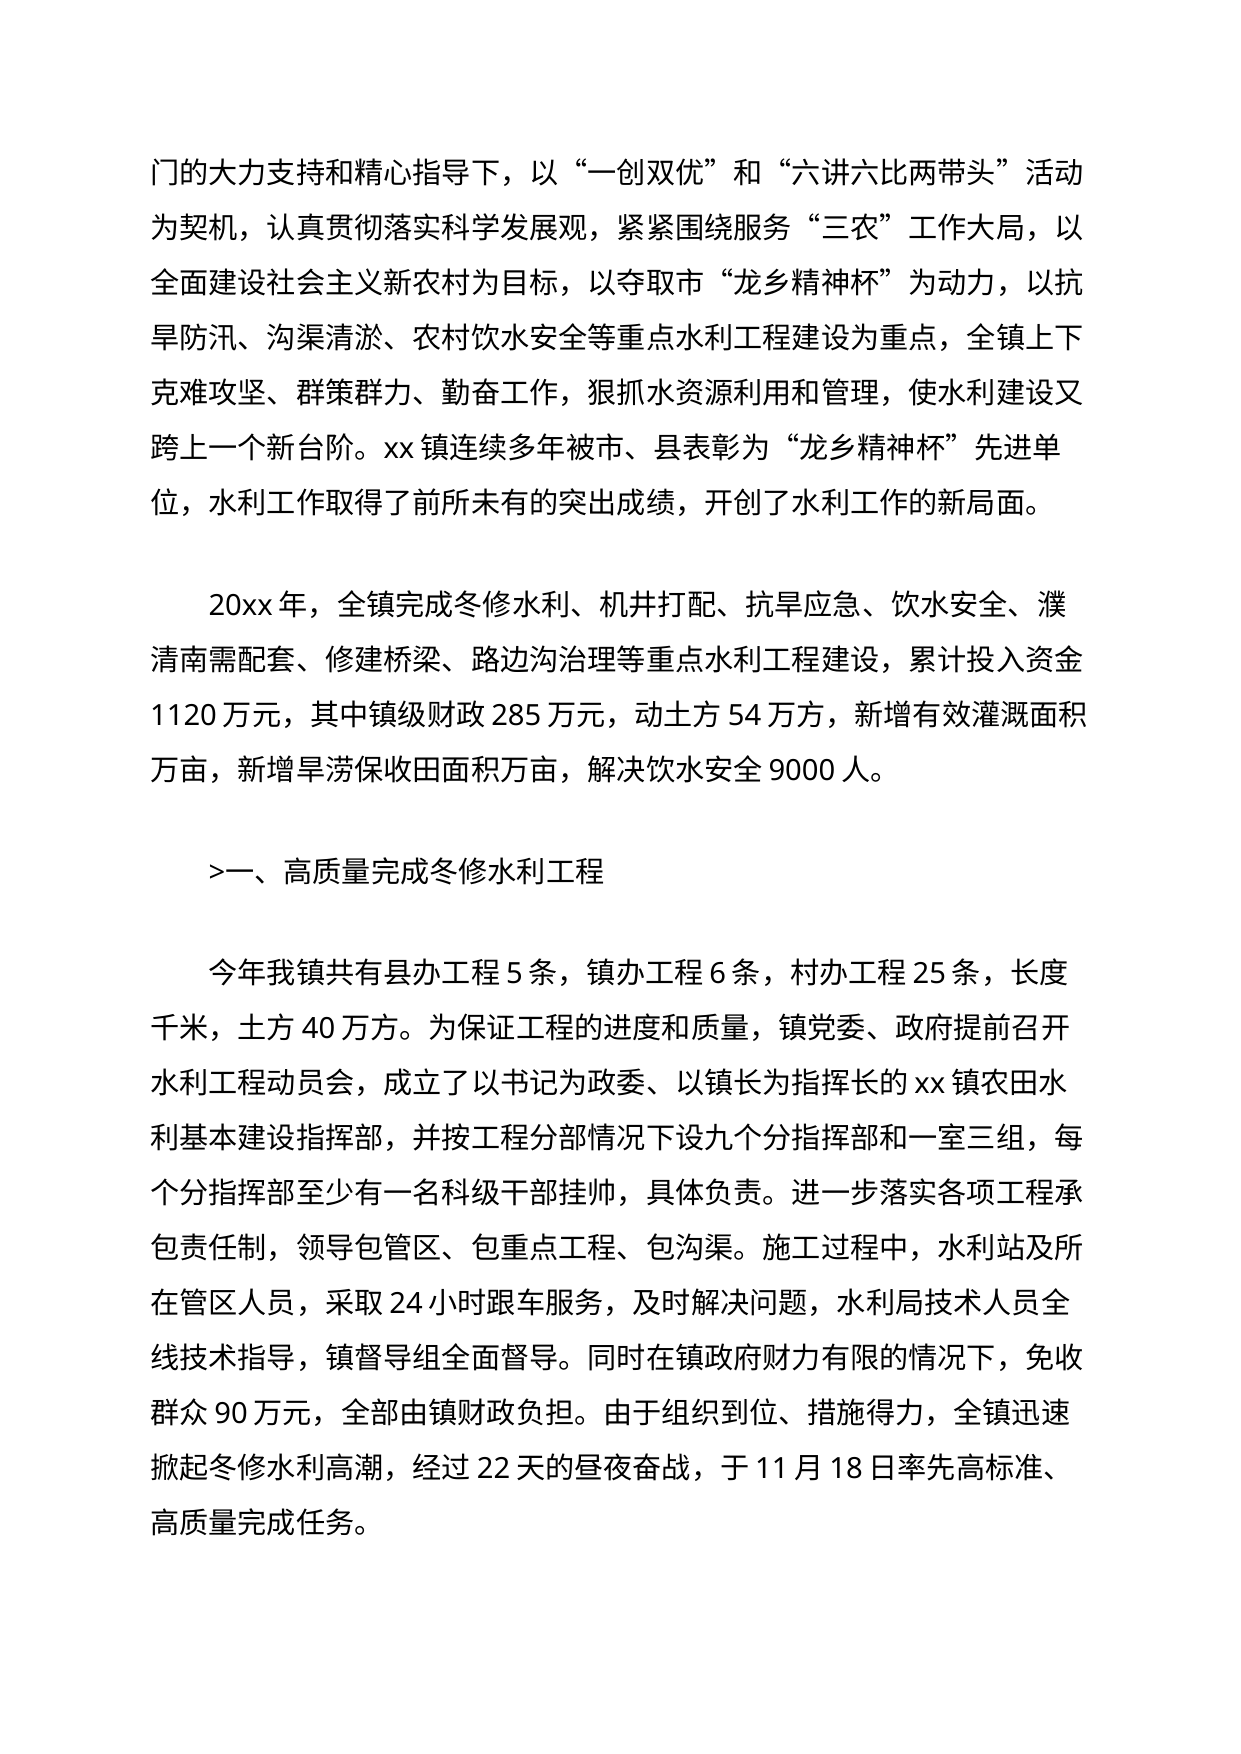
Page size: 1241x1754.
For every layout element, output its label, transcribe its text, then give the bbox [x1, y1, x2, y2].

text 20xx年，全镇完成冬修水利、机井打配、抗旱应急、饮水安全、濮清南需配套、修建桥梁、路边沟治理等重点水利工程建设，累计投入资金1120万元，其中镇级财政285万元，动土方54万方，新增有效灌溉面积万亩，新增旱涝保收田面积万亩，解决饮水安全9000人。 [150, 581, 1090, 788]
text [150, 150, 1090, 522]
text >一、高质量完成冬修水利工程 [150, 848, 1090, 891]
text 今年我镇共有县办工程5条，镇办工程6条，村办工程25条，长度千米，土方40万方。为保证工程的进度和质量，镇党委、政府提前召开水利工程动员会，成立了以书记为政委、以镇长为指挥长的xx镇农田水利基本建设指挥部，并按工程分部情况下设九个分指挥部和一室三组，每个分指挥部至少有一名科级干部挂帅，具体负责。进一步落实各项工程承包责任制，领导包管区、包重点工程、包沟渠。施工过程中，水利站及所在管区人员，采取24小时跟车服务，及时解决问题，水利局技术人员全线技术指导，镇督导组全面督导。同时在镇政府财力有限的情况下，免收群众90万元，全部由镇财政负担。由于组织到位、措施得力，全镇迅速掀起冬修水利高潮，经过22天的昼夜奋战，于11月18日率先高标准、高质量完成任务。 [150, 950, 1090, 1542]
